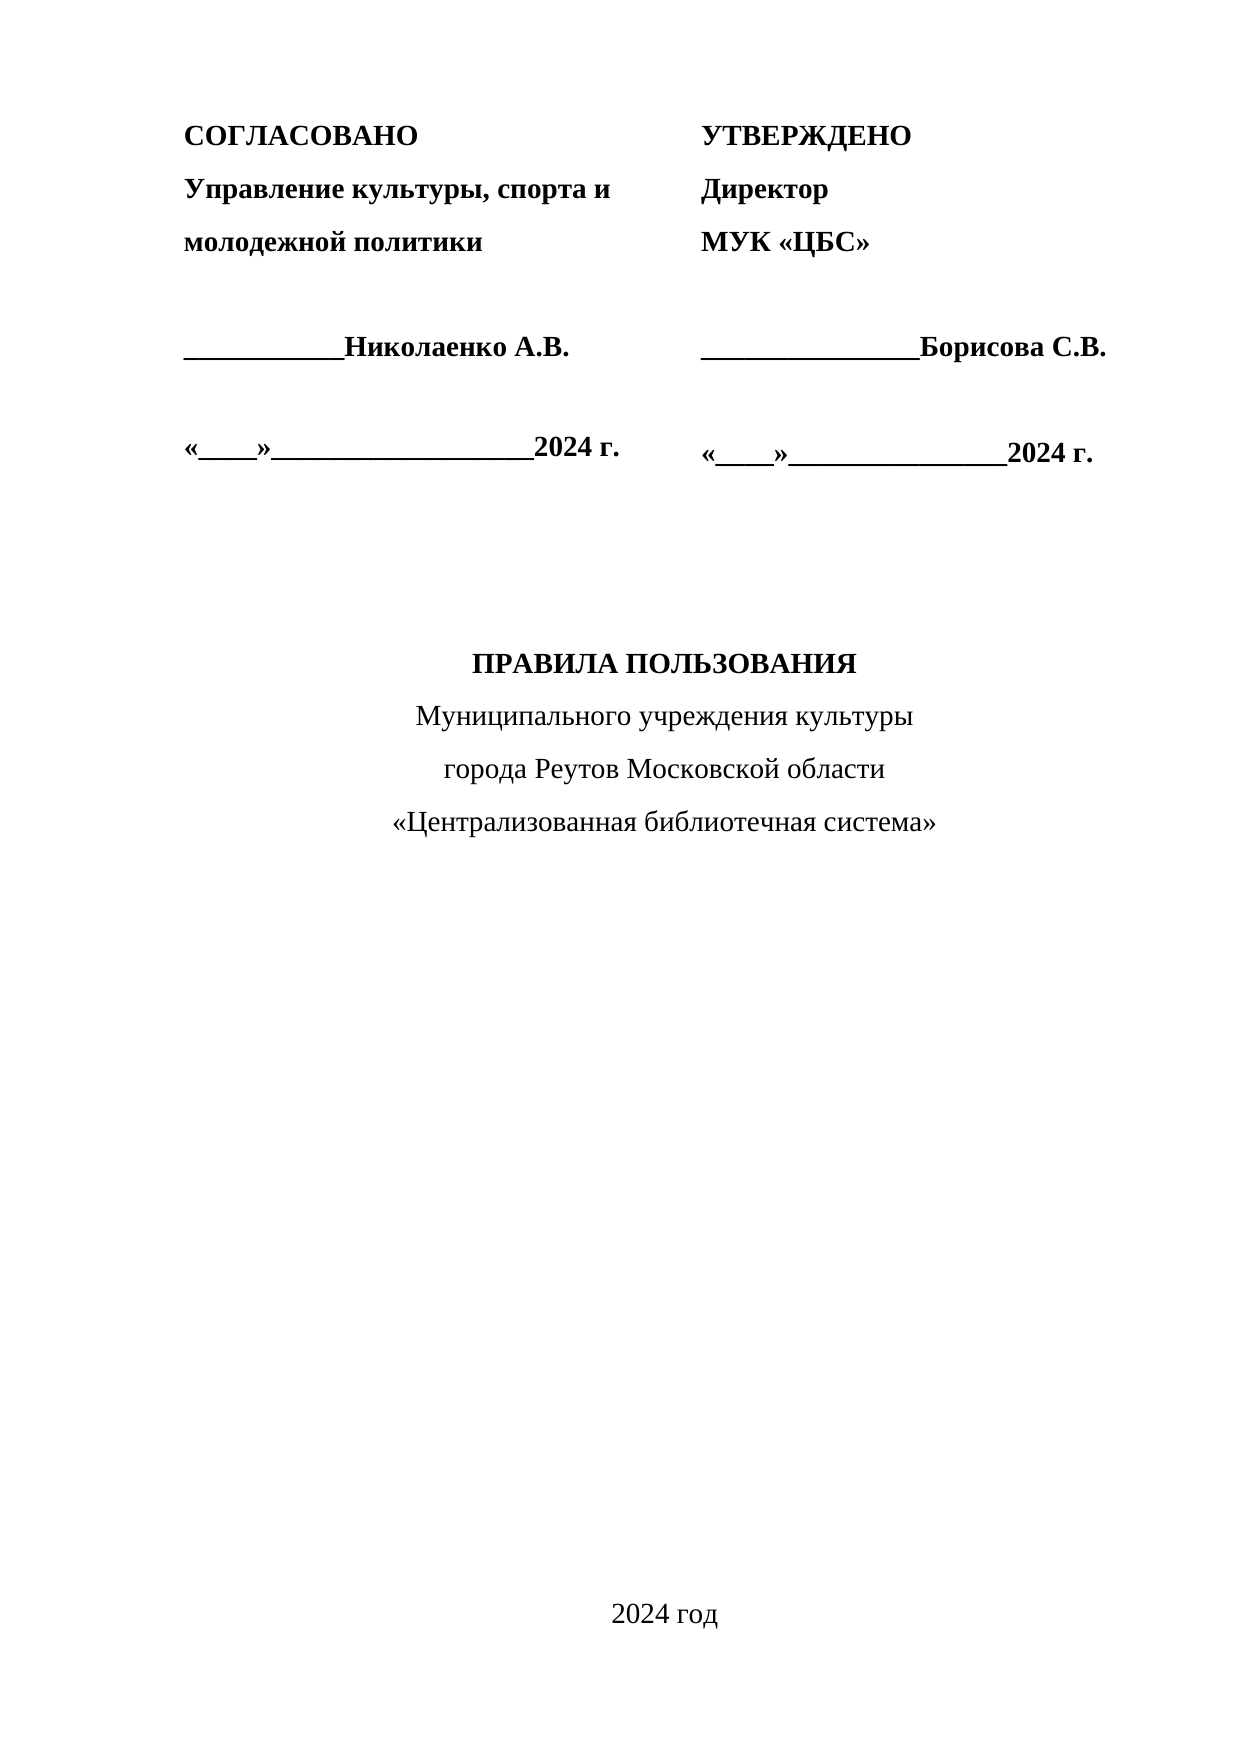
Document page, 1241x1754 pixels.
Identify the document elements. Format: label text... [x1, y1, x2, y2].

text города Реутов Московской области [177, 751, 1152, 785]
text Муниципального учреждения культуры [177, 698, 1152, 732]
text «Централизованная библиотечная система» [177, 804, 1152, 838]
text ПРАВИЛА ПОЛЬЗОВАНИЯ [177, 646, 1152, 679]
text 2024 год [177, 1596, 1152, 1630]
table_header СОГЛАСОВАНО Управление культуры, спорта и молодежной политики ___________Николаенко А.В. «____»__________________2024 г. [173, 118, 689, 487]
table_header УТВЕРЖДЕНО Директор МУК «ЦБС» _______________Борисова С.В. «____»_______________2024 г. [690, 118, 1156, 487]
